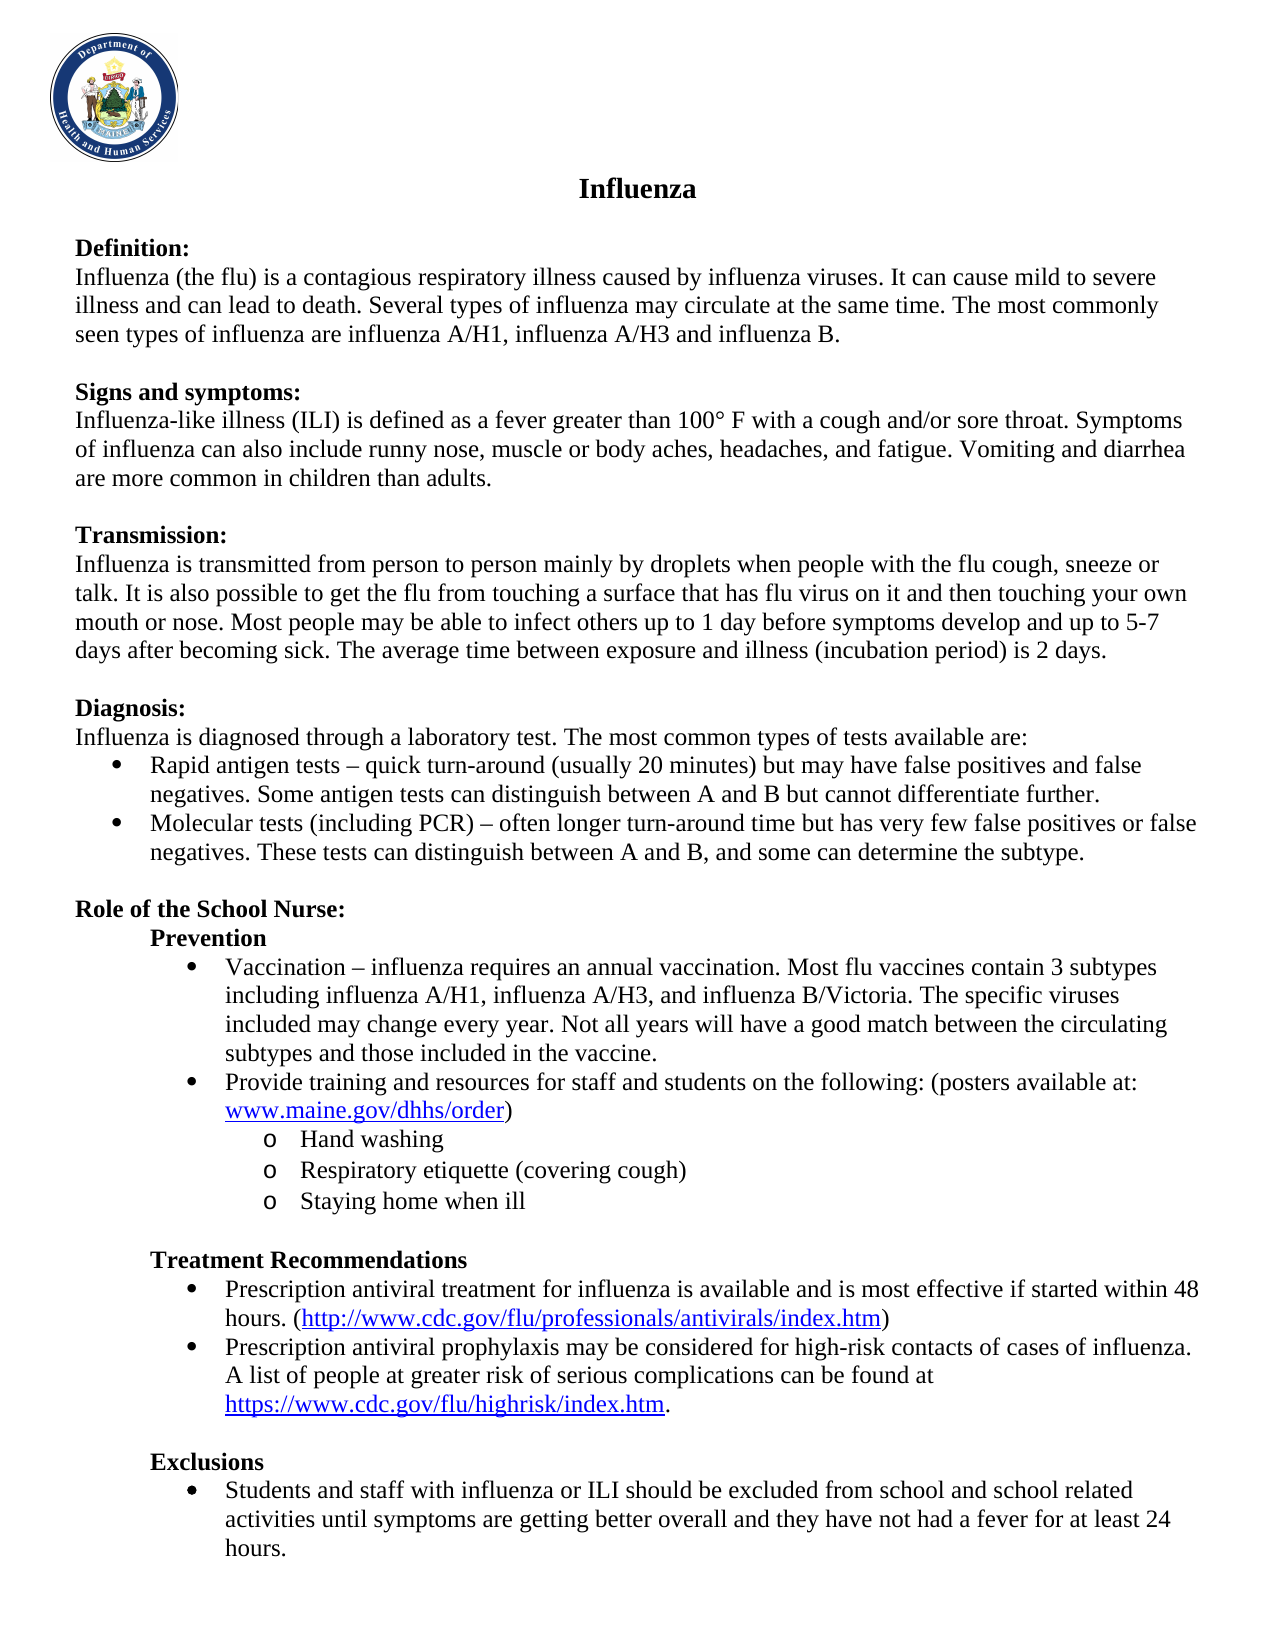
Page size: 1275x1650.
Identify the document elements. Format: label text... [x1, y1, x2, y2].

list Molecular tests (including PCR) – often longer turn-around time but has very few false positives or false negatives. These tests can distinguish between A and B, and some can determine the subtype. [112, 808, 1200, 866]
list Prescription antiviral treatment for influenza is available and is most effective if started within 48 hours. (http://www.cdc.gov/flu/professionals/antivirals/index.htm) [187, 1274, 1200, 1332]
text Influenza (the flu) is a contagious respiratory illness caused by influenza viruses. It can cause mild to severe illness and can lead to death. Several types of influenza may circulate at the same time. The most commonly seen types of influenza are influenza A/H1, influenza A/H3 and influenza B. [75, 262, 1200, 348]
picture [50, 33, 179, 162]
text Transmission: [75, 521, 1200, 549]
list Rapid antigen tests – quick turn-around (usually 20 minutes) but may have false positives and false negatives. Some antigen tests can distinguish between A and B but cannot differentiate further. [112, 751, 1200, 808]
text Prevention [75, 923, 1200, 952]
text Influenza [75, 171, 1200, 204]
text Treatment Recommendations [75, 1246, 1200, 1274]
list Students and staff with influenza or ILI should be excluded from school and school related activities until symptoms are getting better overall and they have not had a fever for at least 24 hours. [187, 1476, 1200, 1562]
list Prescription antiviral prophylaxis may be considered for high-risk contacts of cases of influenza. A list of people at greater risk of serious complications can be found at https://www.cdc.gov/flu/highrisk/index.htm. [187, 1332, 1200, 1418]
list Vaccination – influenza requires an annual vaccination. Most flu vaccines contain 3 subtypes including influenza A/H1, influenza A/H3, and influenza B/Victoria. The specific viruses included may change every year. Not all years will have a good match between the circulating subtypes and those included in the vaccine. [187, 952, 1200, 1067]
text Exclusions [75, 1447, 1200, 1476]
list Provide training and resources for staff and students on the following: (posters available at: www.maine.gov/dhhs/order) [187, 1067, 1200, 1124]
text Influenza is diagnosed through a laboratory test. The most common types of tests available are: [75, 722, 1200, 751]
list Staying home when ill [262, 1186, 1200, 1217]
text Influenza is transmitted from person to person mainly by droplets when people with the flu cough, sneeze or talk. It is also possible to get the flu from touching a surface that has flu virus on it and then touching your own mouth or nose. Most people may be able to infect others up to 1 day before symptoms develop and up to 5-7 days after becoming sick. The average time between exposure and illness (incubation period) is 2 days. [75, 549, 1200, 664]
text Influenza-like illness (ILI) is defined as a fever greater than 100° F with a cough and/or sore throat. Symptoms of influenza can also include runny nose, muscle or body aches, headaches, and fatigue. Vomiting and diarrhea are more common in children than adults. [75, 406, 1200, 492]
text Role of the School Nurse: [75, 894, 1200, 923]
text Signs and symptoms: [75, 377, 1200, 406]
list Respiratory etiquette (covering cough) [262, 1155, 1200, 1186]
text Definition: [75, 233, 1200, 262]
text Diagnosis: [75, 693, 1200, 722]
list Hand washing [262, 1124, 1200, 1155]
